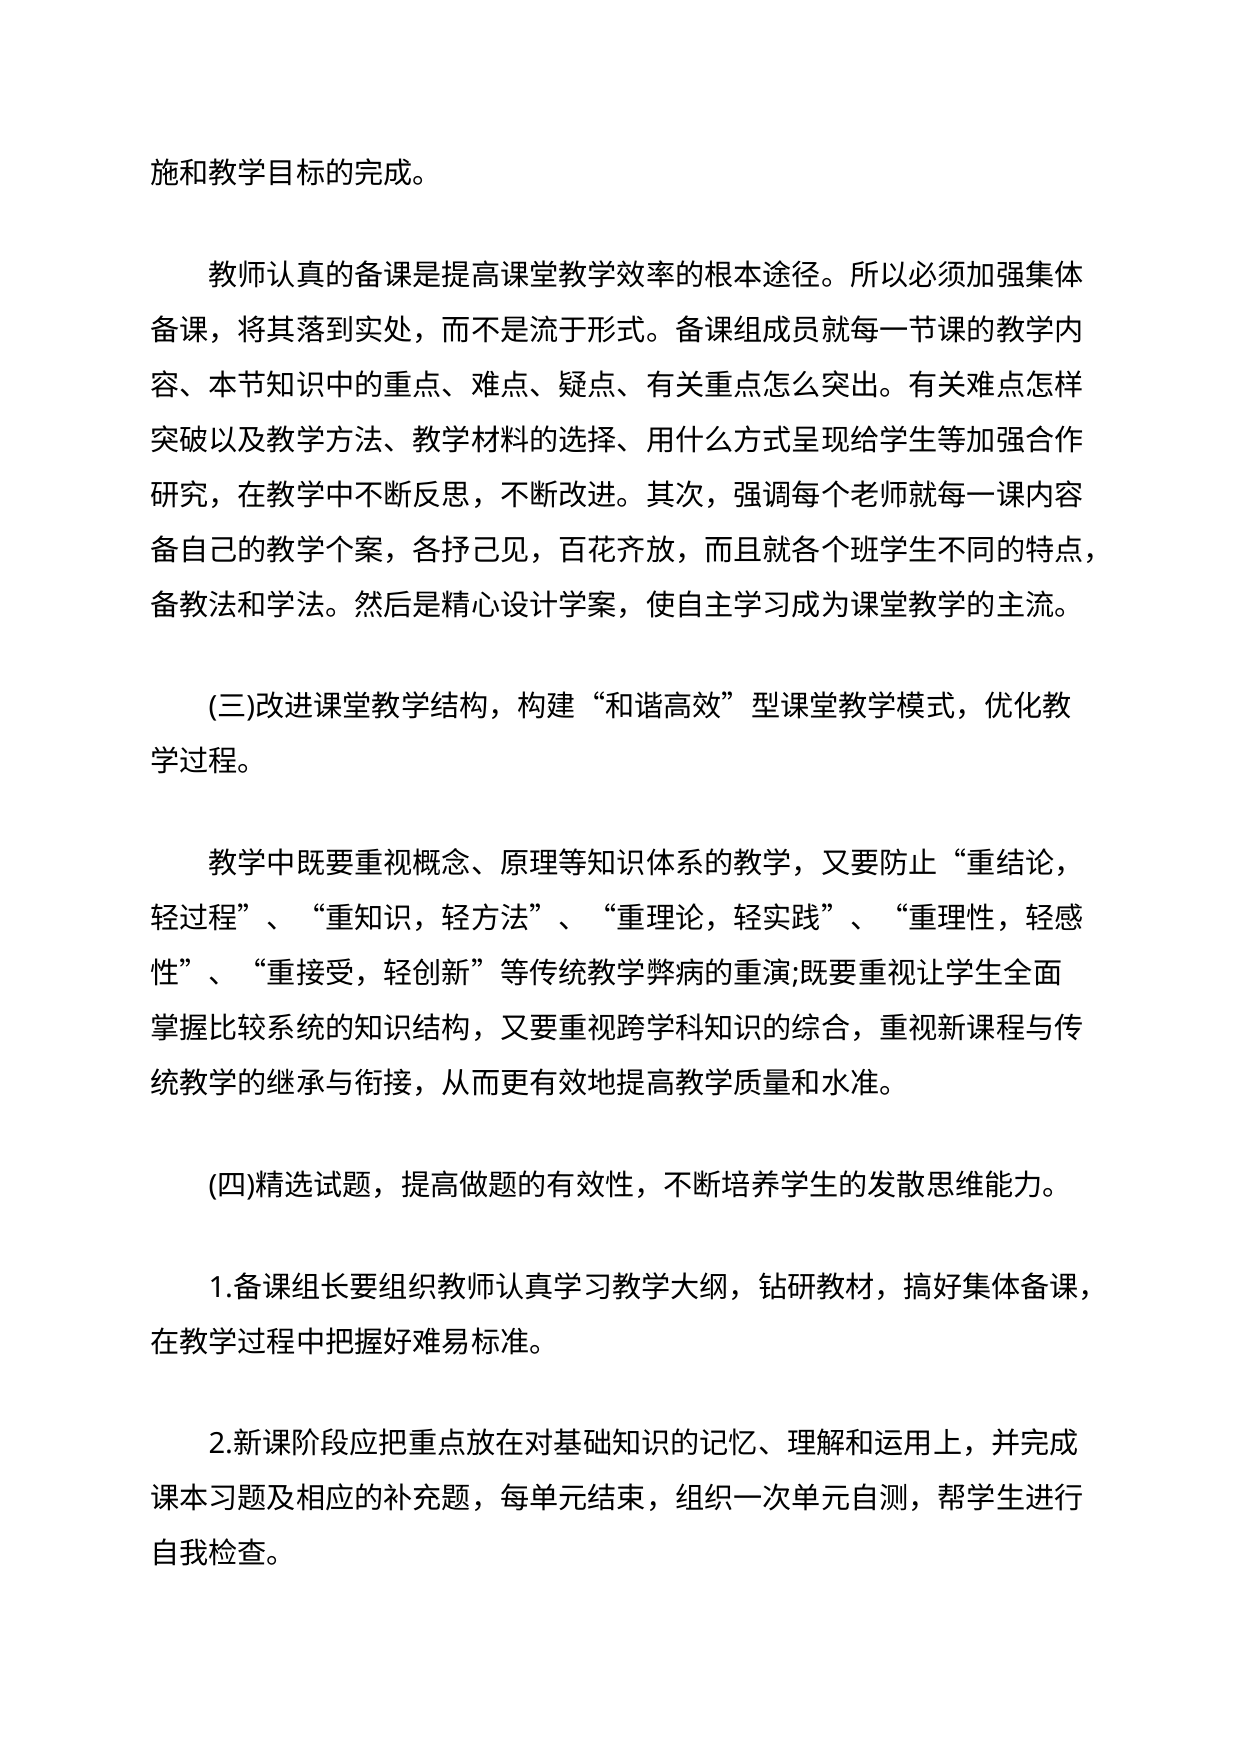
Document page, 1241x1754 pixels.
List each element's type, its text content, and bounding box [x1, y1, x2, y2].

text (四)精选试题，提高做题的有效性，不断培养学生的发散思维能力。 [150, 1161, 1090, 1203]
text 2.新课阶段应把重点放在对基础知识的记忆、理解和运用上，并完成课本习题及相应的补充题，每单元结束，组织一次单元自测，帮学生进行自我检查。 [150, 1420, 1090, 1572]
text 教学中既要重视概念、原理等知识体系的教学，又要防止“重结论，轻过程”、“重知识，轻方法”、“重理论，轻实践”、“重理性，轻感性”、“重接受，轻创新”等传统教学弊病的重演;既要重视让学生全面掌握比较系统的知识结构，又要重视跨学科知识的综合，重视新课程与传统教学的继承与衔接，从而更有效地提高教学质量和水准。 [150, 840, 1090, 1102]
text 教师认真的备课是提高课堂教学效率的根本途径。所以必须加强集体备课，将其落到实处，而不是流于形式。备课组成员就每一节课的教学内容、本节知识中的重点、难点、疑点、有关重点怎么突出。有关难点怎样突破以及教学方法、教学材料的选择、用什么方式呈现给学生等加强合作研究，在教学中不断反思，不断改进。其次，强调每个老师就每一课内容备自己的教学个案，各抒己见，百花齐放，而且就各个班学生不同的特点，备教法和学法。然后是精心设计学案，使自主学习成为课堂教学的主流。 [150, 252, 1090, 623]
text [150, 150, 1090, 192]
text 1.备课组长要组织教师认真学习教学大纲，钻研教材，搞好集体备课，在教学过程中把握好难易标准。 [150, 1263, 1090, 1360]
text (三)改进课堂教学结构，构建“和谐高效”型课堂教学模式，优化教学过程。 [150, 683, 1090, 780]
